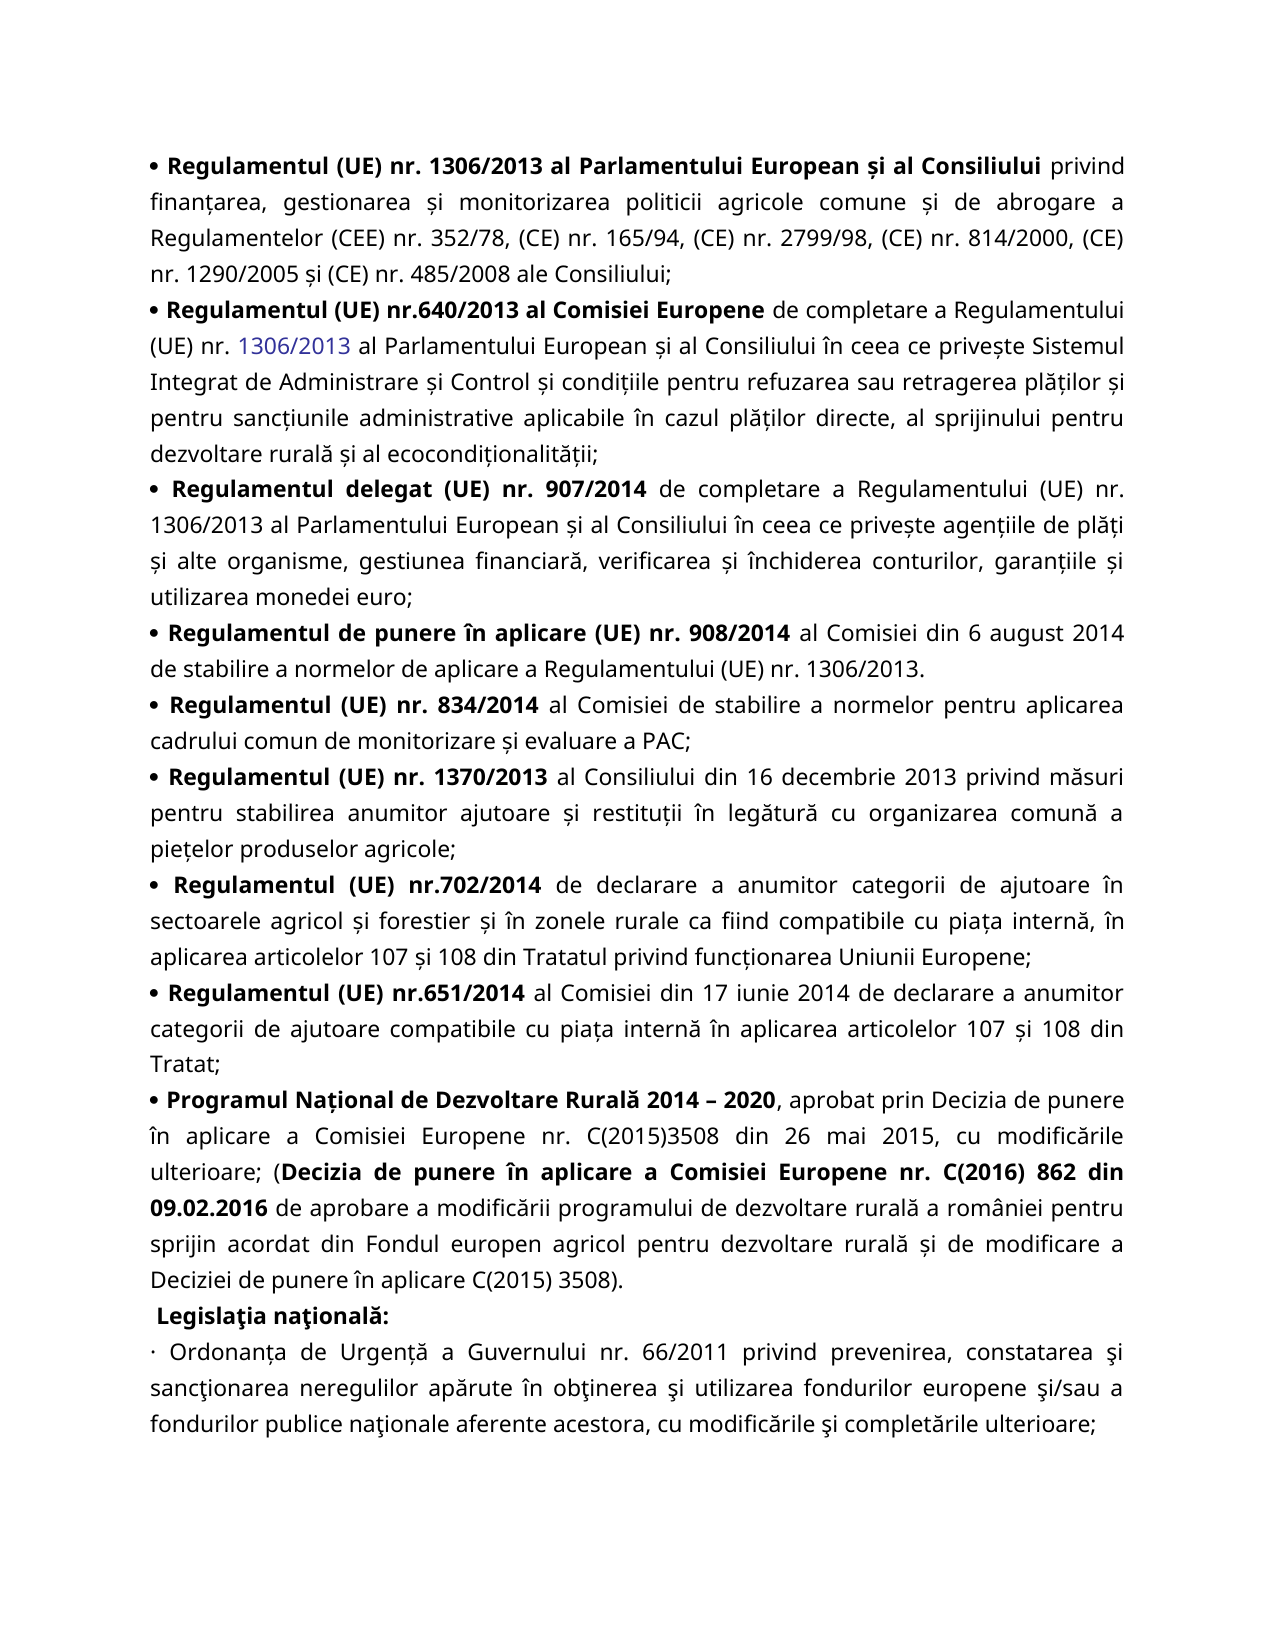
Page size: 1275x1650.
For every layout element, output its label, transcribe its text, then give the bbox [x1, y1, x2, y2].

text Legislaţia naţională: [150, 1300, 1125, 1331]
text · Ordonanța de Urgență a Guvernului nr. 66/2011 privind prevenirea, constatarea şi sancţionarea neregulilor apărute în obţinerea şi utilizarea fondurilor europene şi/sau a fondurilor publice naţionale aferente acestora, cu modificările şi completările ulterioare; [150, 1336, 1125, 1439]
text Regulamentul (UE) nr.702/2014 de declarare a anumitor categorii de ajutoare în sectoarele agricol şi forestier şi în zonele rurale ca fiind compatibile cu piaţa internă, în aplicarea articolelor 107 şi 108 din Tratatul privind funcţionarea Uniunii Europene; [150, 869, 1125, 972]
text Regulamentul de punere în aplicare (UE) nr. 908/2014 al Comisiei din 6 august 2014 de stabilire a normelor de aplicare a Regulamentului (UE) nr. 1306/2013. [150, 617, 1125, 684]
text Regulamentul (UE) nr.640/2013 al Comisiei Europene de completare a Regulamentului (UE) nr. 1306/2013 al Parlamentului European şi al Consiliului în ceea ce priveşte Sistemul Integrat de Administrare şi Control şi condiţiile pentru refuzarea sau retragerea plăţilor şi pentru sancţiunile administrative aplicabile în cazul plăţilor directe, al sprijinului pentru dezvoltare rurală şi al ecocondiţionalităţii; [150, 294, 1125, 469]
text Programul Național de Dezvoltare Rurală 2014 – 2020, aprobat prin Decizia de punere în aplicare a Comisiei Europene nr. C(2015)3508 din 26 mai 2015, cu modificările ulterioare; (Decizia de punere în aplicare a Comisiei Europene nr. C(2016) 862 din 09.02.2016 de aprobare a modificării programului de dezvoltare rurală a româniei pentru sprijin acordat din Fondul europen agricol pentru dezvoltare rurală și de modificare a Deciziei de punere în aplicare C(2015) 3508). [150, 1084, 1125, 1295]
text Regulamentul delegat (UE) nr. 907/2014 de completare a Regulamentului (UE) nr. 1306/2013 al Parlamentului European și al Consiliului în ceea ce privește agențiile de plăți și alte organisme, gestiunea financiară, verificarea și închiderea conturilor, garanțiile și utilizarea monedei euro; [150, 473, 1125, 612]
text Regulamentul (UE) nr. 1306/2013 al Parlamentului European și al Consiliului privind finanțarea, gestionarea și monitorizarea politicii agricole comune și de abrogare a Regulamentelor (CEE) nr. 352/78, (CE) nr. 165/94, (CE) nr. 2799/98, (CE) nr. 814/2000, (CE) nr. 1290/2005 și (CE) nr. 485/2008 ale Consiliului; [150, 150, 1125, 289]
text Regulamentul (UE) nr. 1370/2013 al Consiliului din 16 decembrie 2013 privind măsuri pentru stabilirea anumitor ajutoare și restituții în legătură cu organizarea comună a piețelor produselor agricole; [150, 761, 1125, 864]
text Regulamentul (UE) nr. 834/2014 al Comisiei de stabilire a normelor pentru aplicarea cadrului comun de monitorizare și evaluare a PAC; [150, 689, 1125, 756]
text Regulamentul (UE) nr.651/2014 al Comisiei din 17 iunie 2014 de declarare a anumitor categorii de ajutoare compatibile cu piaţa internă în aplicarea articolelor 107 şi 108 din Tratat; [150, 977, 1125, 1080]
